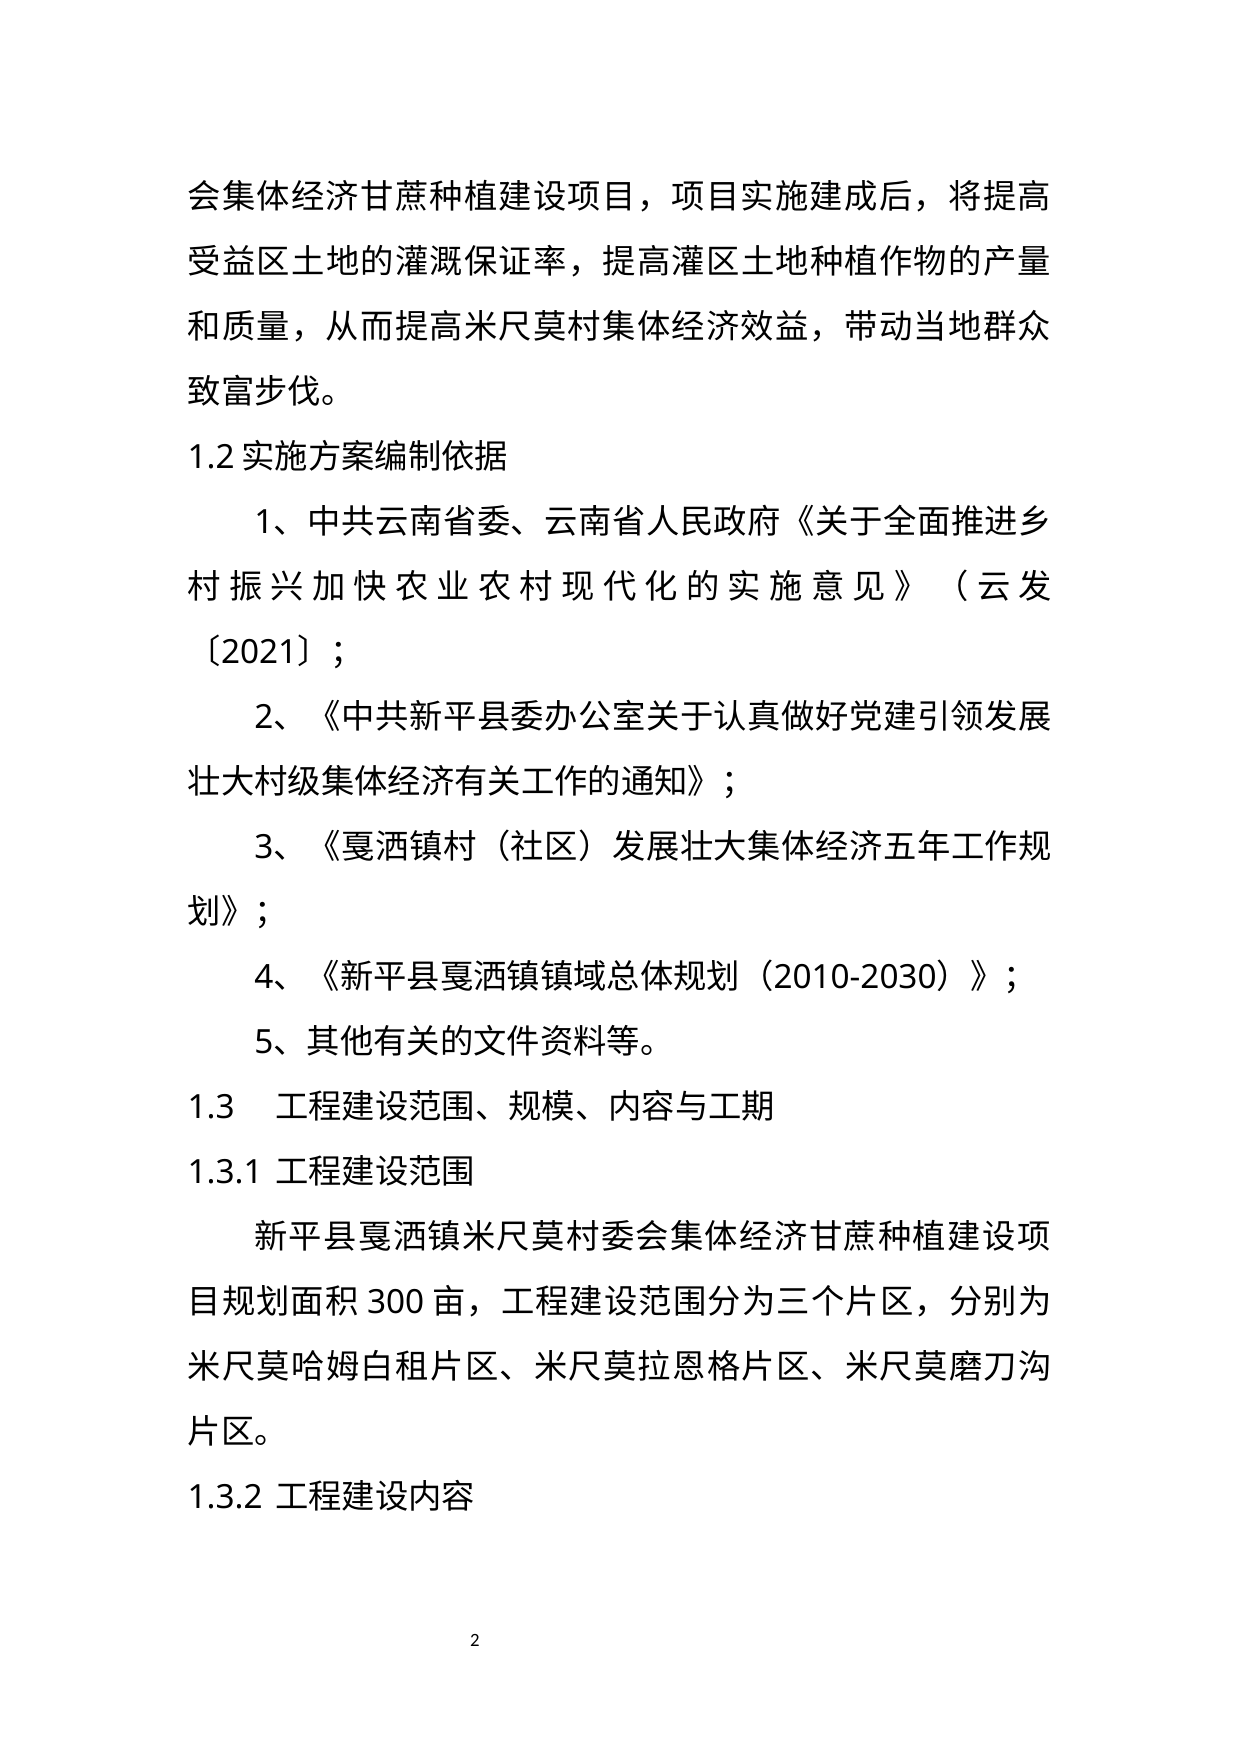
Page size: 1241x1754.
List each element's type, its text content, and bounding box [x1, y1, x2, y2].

text 4、《新平县戛洒镇镇域总体规划（2010-2030）》； [187, 942, 1053, 1007]
text 3、《戛洒镇村（社区）发展壮大集体经济五年工作规划》； [187, 812, 1053, 942]
text 1.3.1 工程建设范围 [187, 1137, 1053, 1202]
text 2、《中共新平县委办公室关于认真做好党建引领发展壮大村级集体经济有关工作的通知》； [187, 682, 1053, 812]
text 1、中共云南省委、云南省人民政府《关于全面推进乡村振兴加快农业农村现代化的实施意见》（云发〔2021〕； [187, 487, 1053, 682]
text 1.3 工程建设范围、规模、内容与工期 [187, 1072, 1053, 1137]
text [187, 162, 1053, 422]
text 5、其他有关的文件资料等。 [187, 1007, 1053, 1072]
text 1.2实施方案编制依据 [187, 422, 1053, 487]
text 新平县戛洒镇米尺莫村委会集体经济甘蔗种植建设项目规划面积300亩，工程建设范围分为三个片区，分别为米尺莫哈姆白租片区、米尺莫拉恩格片区、米尺莫磨刀沟片区。 [187, 1202, 1053, 1462]
text 1.3.2 工程建设内容 [187, 1462, 1053, 1527]
